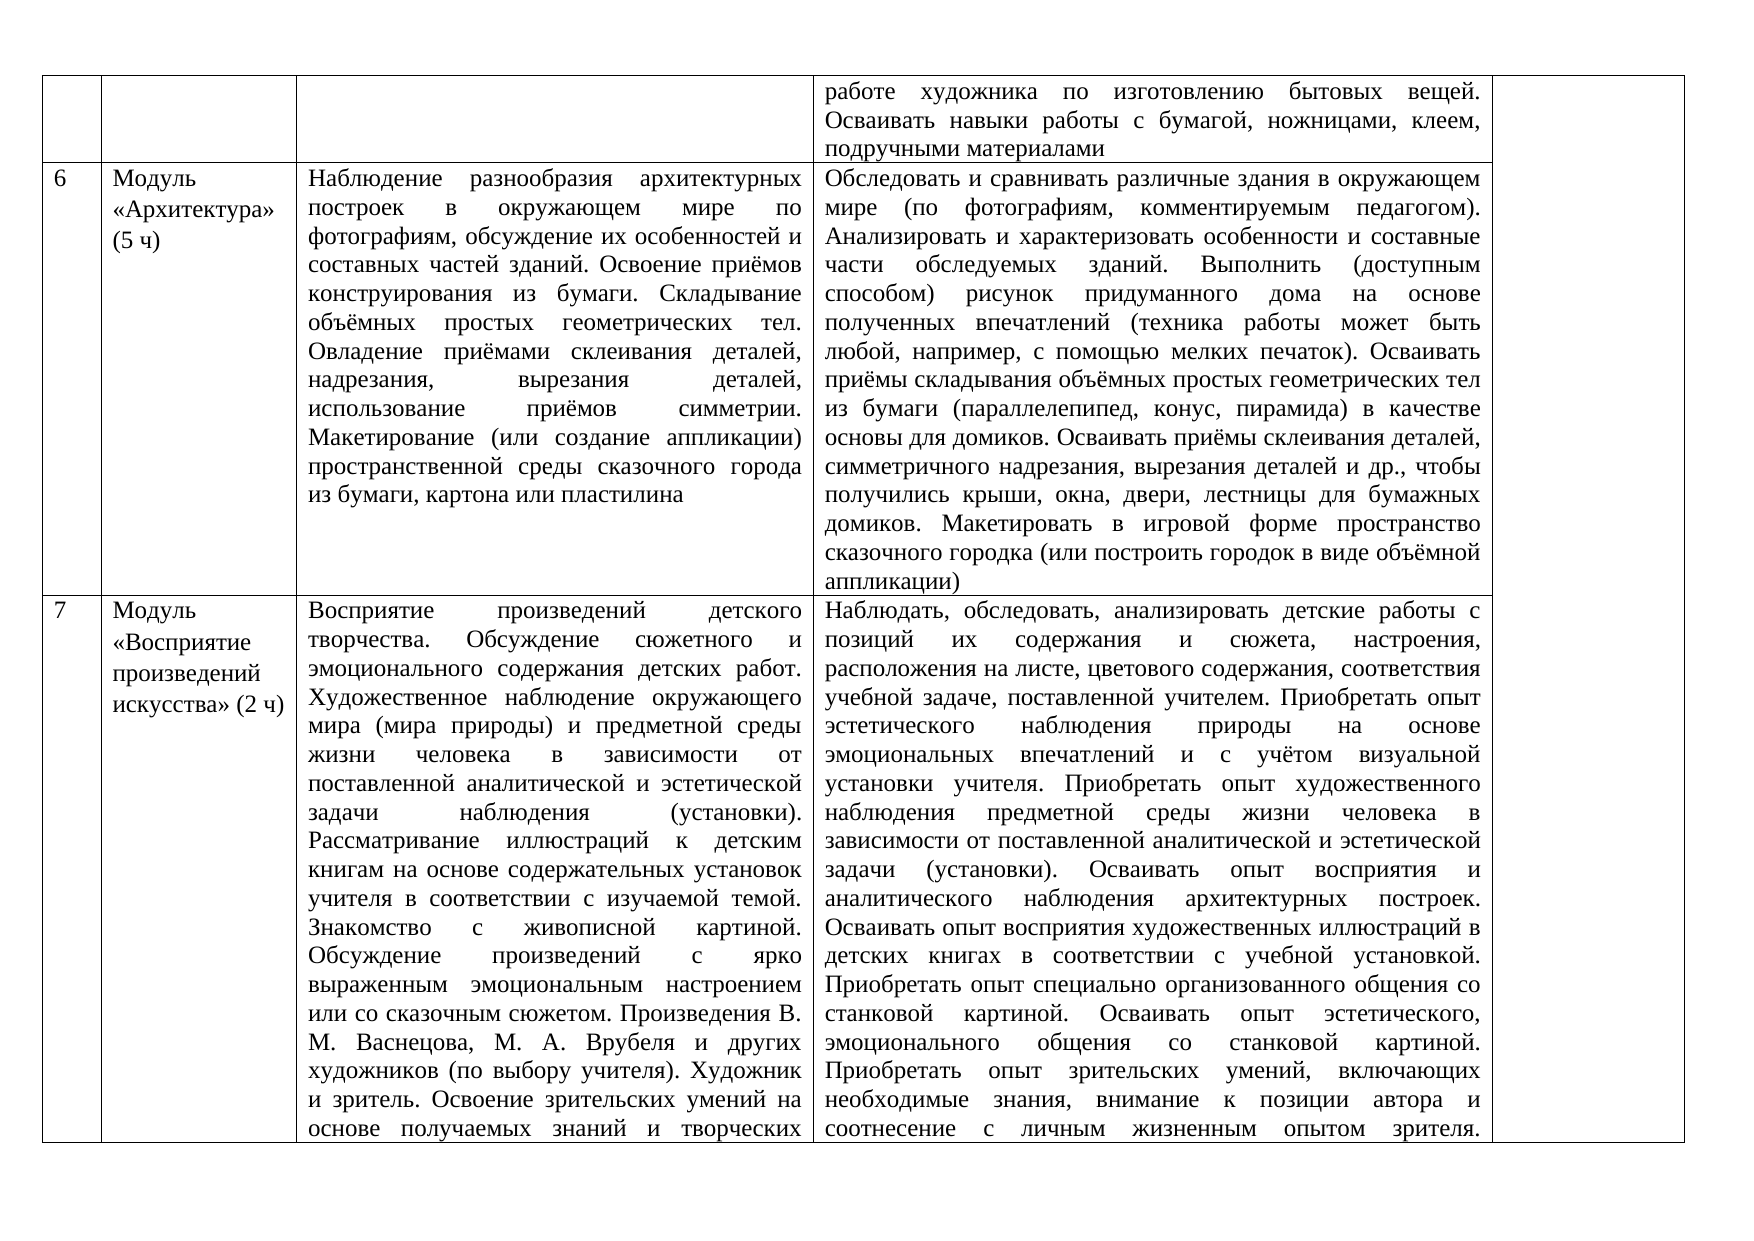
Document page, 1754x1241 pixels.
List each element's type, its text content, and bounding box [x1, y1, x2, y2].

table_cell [814, 596, 1492, 1142]
table_cell 6 [43, 163, 101, 594]
table_cell Обследовать и сравнивать различные здания в окружающем мире (по фотографиям, комментируемым педагогом). Анализировать и характеризовать особенности и составные части обследуемых зданий. Выполнить (доступным способом) рисунок придуманного дома на основе полученных впечатлений (техника работы может быть любой, например, с помощью мелких печаток). Осваивать приёмы складывания объёмных простых геометрических тел из бумаги (параллелепипед, конус, пирамида) в качестве основы для домиков. Осваивать приёмы склеивания деталей, симметричного надрезания, вырезания деталей и др., чтобы получились крыши, окна, двери, лестницы для бумажных домиков. Макетировать в игровой форме пространство сказочного городка (или построить городок в виде объёмной аппликации) [814, 163, 1492, 594]
table_cell Модуль «Архитектура» (5 ч) [102, 163, 296, 594]
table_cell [814, 76, 1492, 162]
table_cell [297, 76, 813, 162]
table_cell 7 [43, 596, 101, 1142]
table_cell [102, 596, 296, 1142]
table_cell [102, 76, 296, 162]
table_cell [297, 596, 813, 1142]
table_cell 5 [43, 76, 101, 162]
table_cell Наблюдение разнообразия архитектурных построек в окружающем мире по фотографиям, обсуждение их особенностей и составных частей зданий. Освоение приёмов конструирования из бумаги. Складывание объёмных простых геометрических тел. Овладение приёмами склеивания деталей, надрезания, вырезания деталей, использование приёмов симметрии. Макетирование (или создание аппликации) пространственной среды сказочного города из бумаги, картона или пластилина [297, 163, 813, 594]
